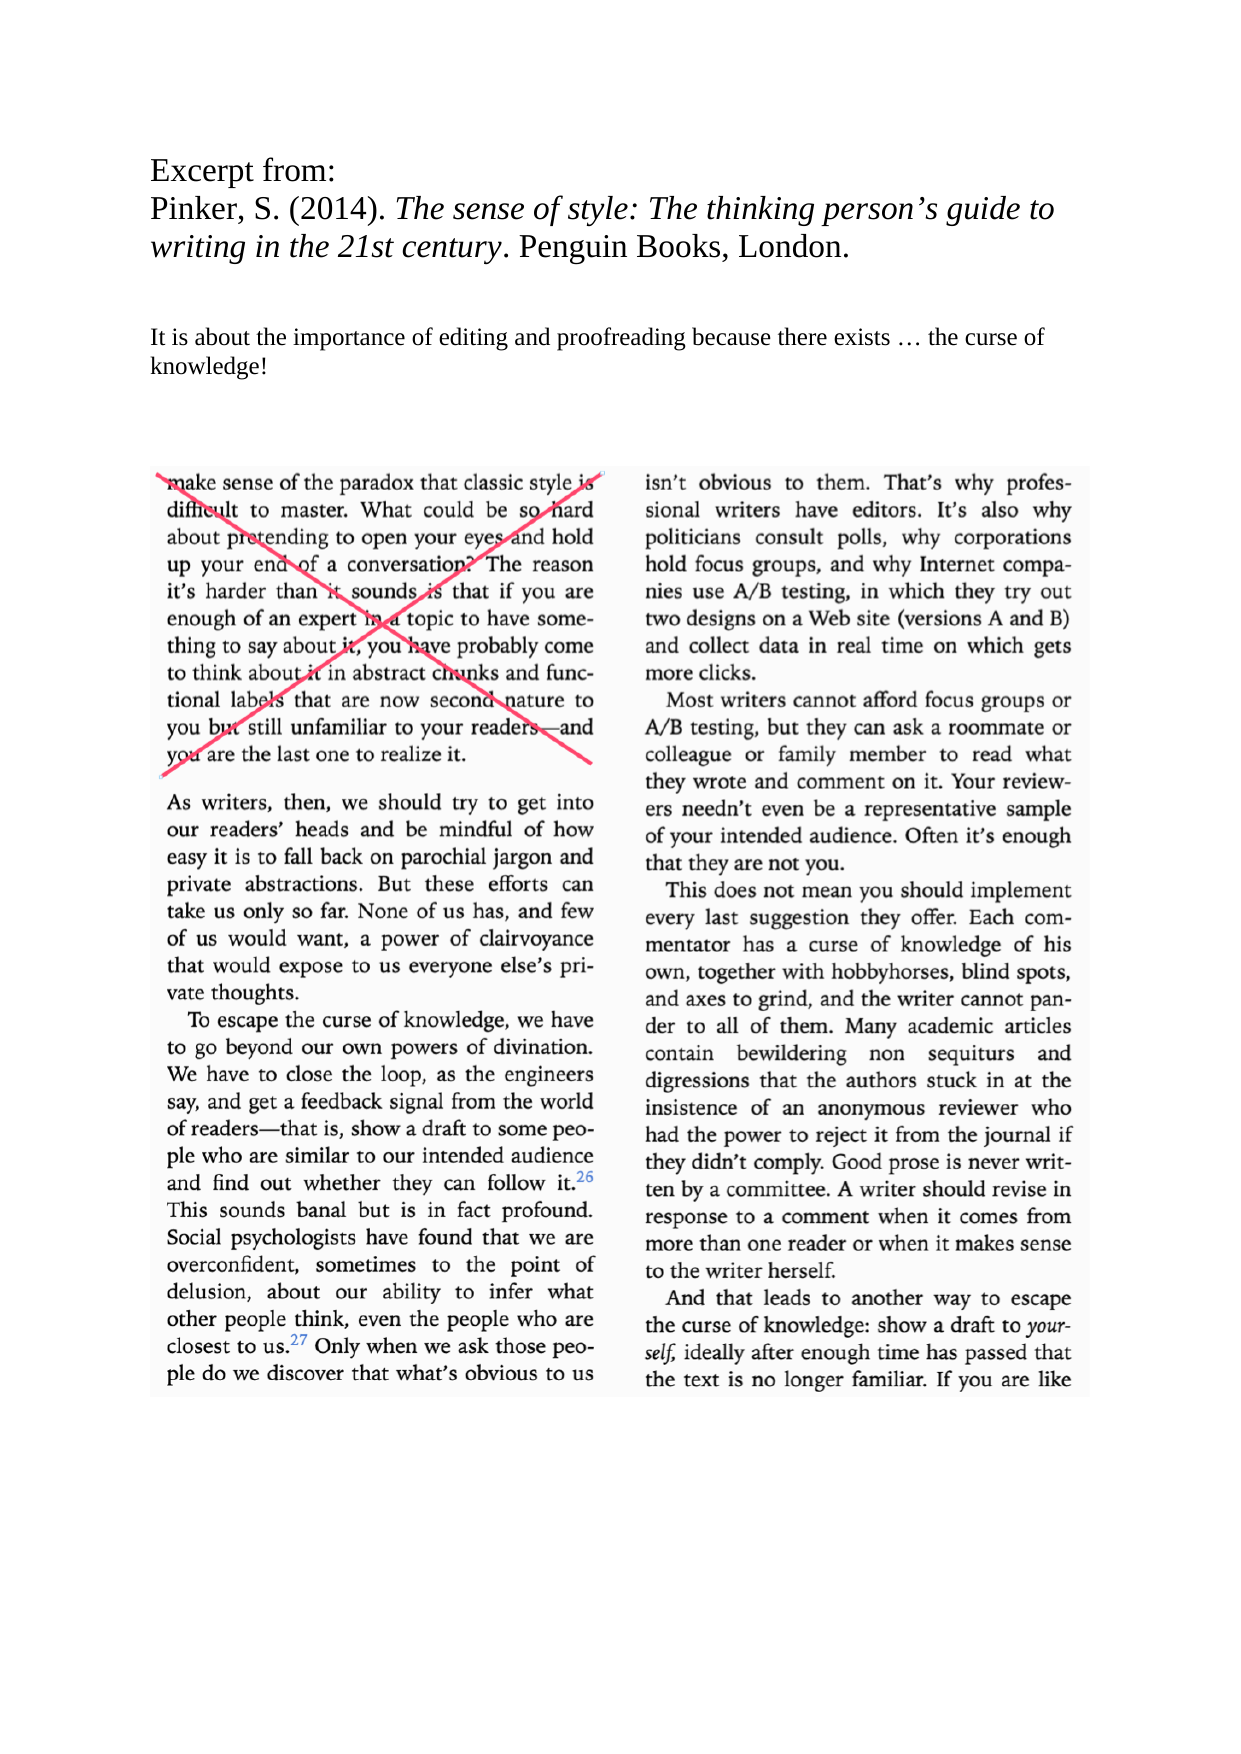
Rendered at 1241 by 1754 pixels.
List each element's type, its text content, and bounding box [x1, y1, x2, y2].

text Pinker, S. (2014). The sense of style: The thinking person’s guide to writing in the 21st century. Penguin Books, London. [150, 188, 1090, 265]
text It is about the importance of editing and proofreading because there exists … the curse of knowledge! [150, 322, 1090, 380]
picture [150, 466, 1090, 1397]
text Excerpt from: [150, 150, 1090, 188]
